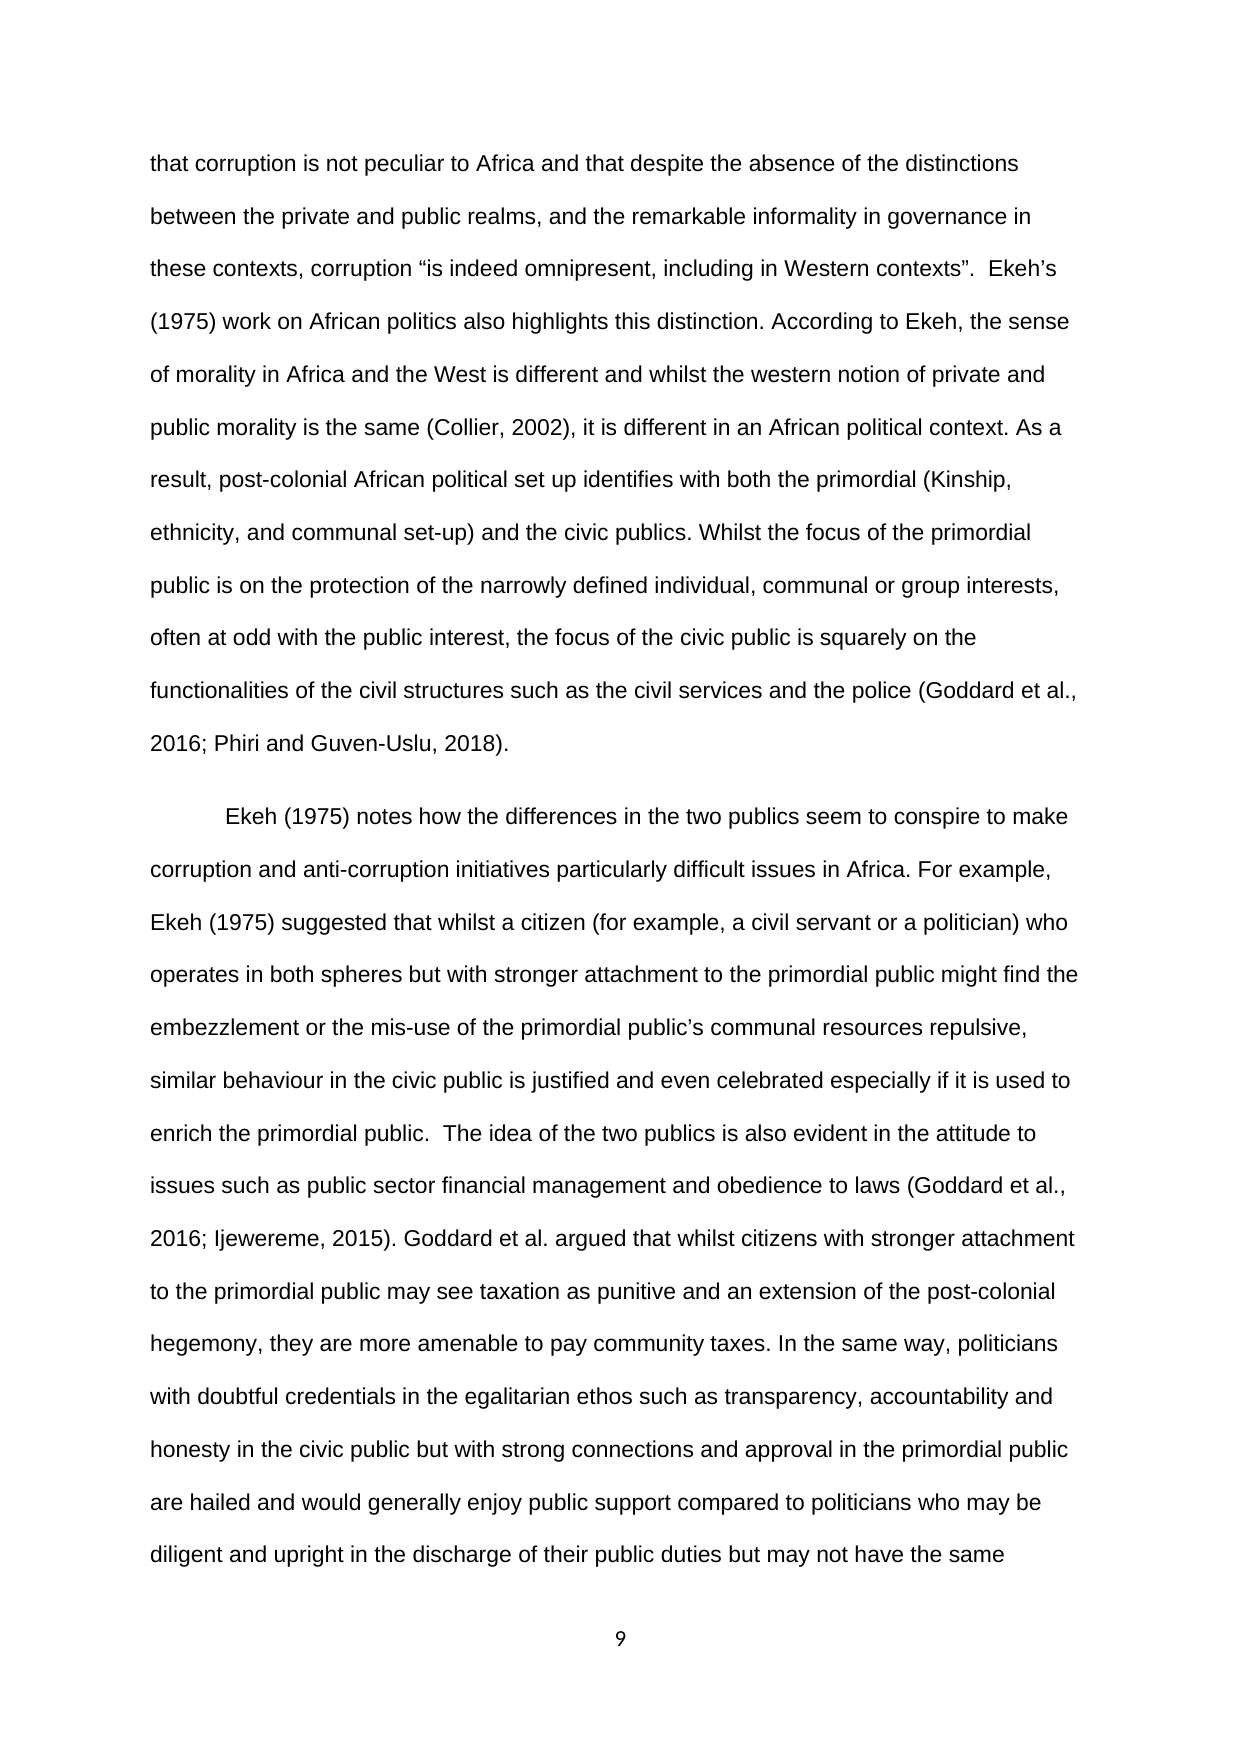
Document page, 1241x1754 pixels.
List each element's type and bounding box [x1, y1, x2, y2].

text [150, 803, 1090, 1568]
text [150, 150, 1090, 756]
